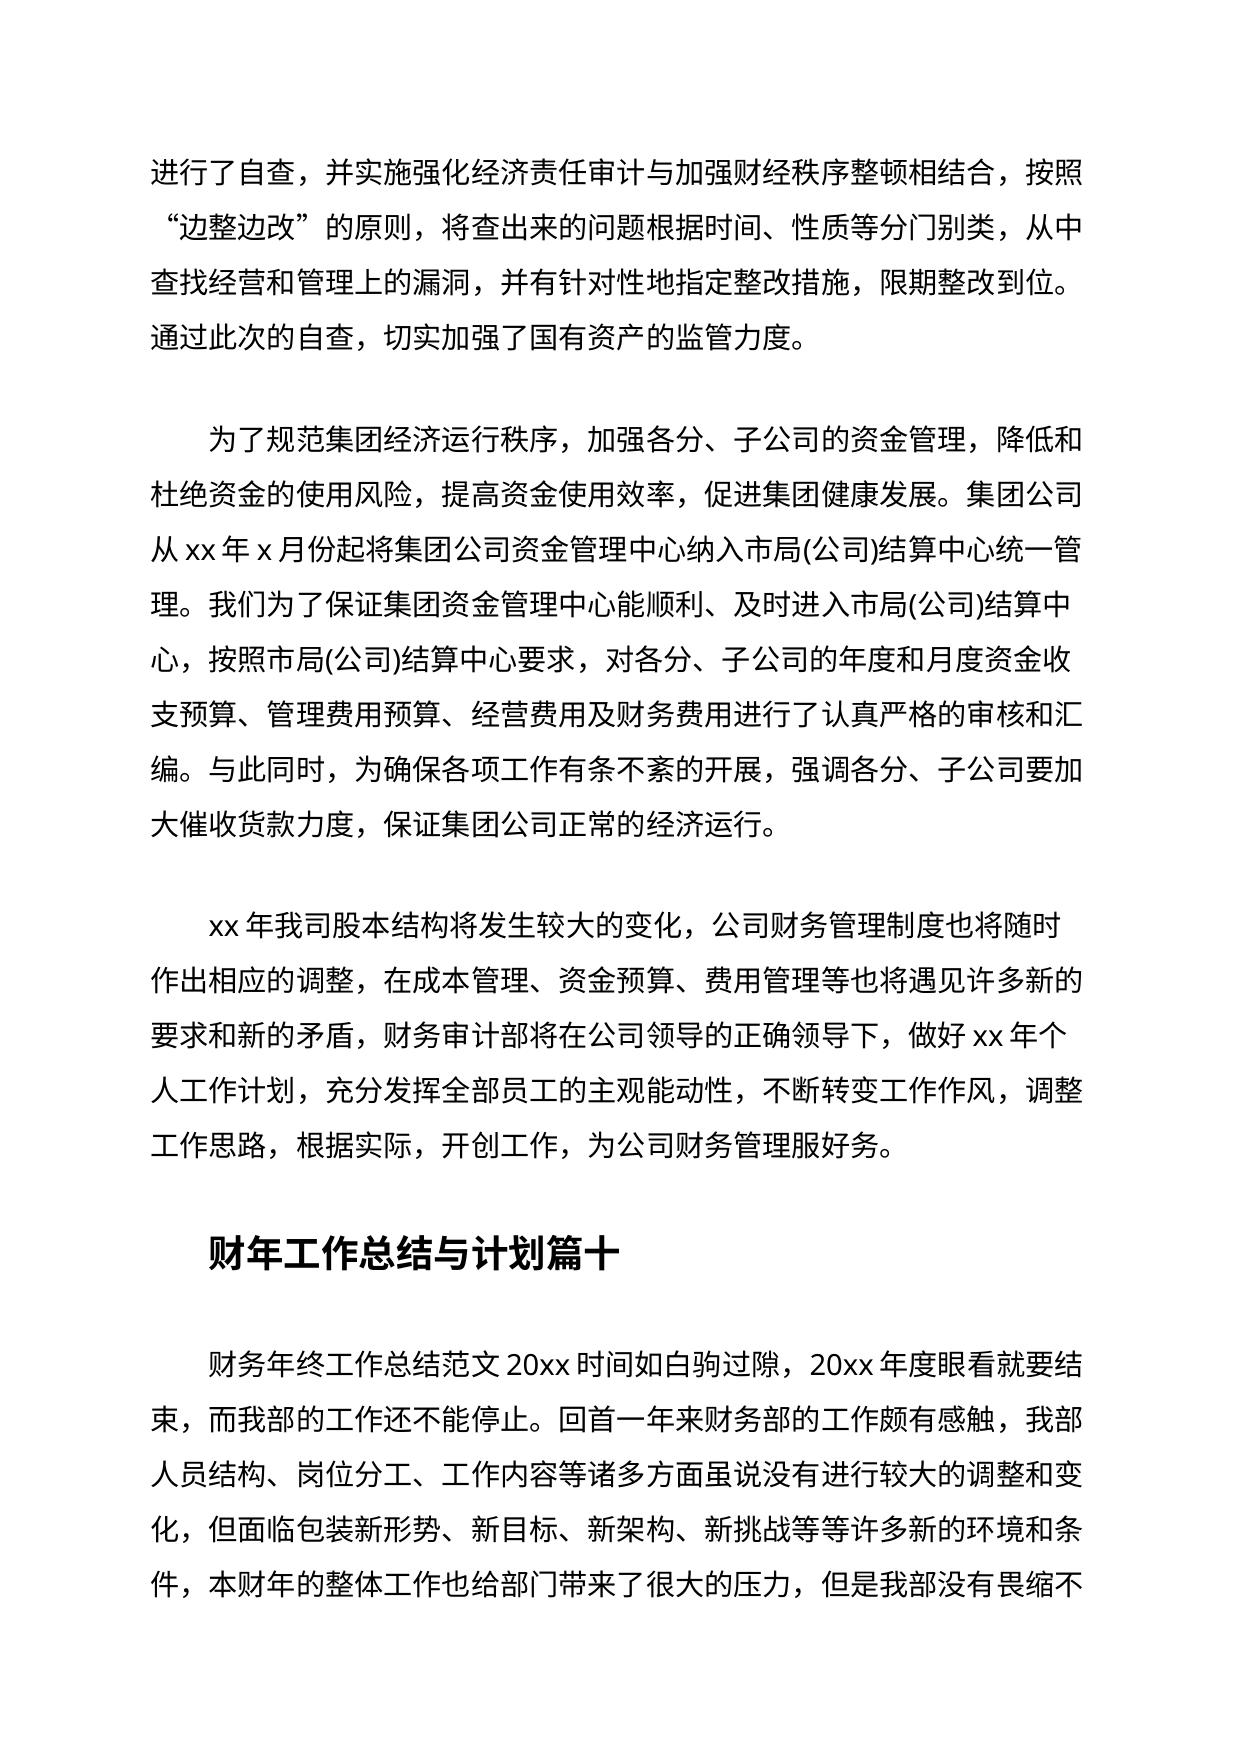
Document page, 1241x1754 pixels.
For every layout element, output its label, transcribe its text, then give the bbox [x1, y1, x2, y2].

text xx年我司股本结构将发生较大的变化，公司财务管理制度也将随时作出相应的调整，在成本管理、资金预算、费用管理等也将遇见许多新的要求和新的矛盾，财务审计部将在公司领导的正确领导下，做好xx年个人工作计划，充分发挥全部员工的主观能动性，不断转变工作作风，调整工作思路，根据实际，开创工作，为公司财务管理服好务。 [150, 903, 1090, 1165]
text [150, 150, 1090, 357]
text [150, 1342, 1090, 1604]
text 为了规范集团经济运行秩序，加强各分、子公司的资金管理，降低和杜绝资金的使用风险，提高资金使用效率，促进集团健康发展。集团公司从xx年x月份起将集团公司资金管理中心纳入市局(公司)结算中心统一管理。我们为了保证集团资金管理中心能顺利、及时进入市局(公司)结算中心，按照市局(公司)结算中心要求，对各分、子公司的年度和月度资金收支预算、管理费用预算、经营费用及财务费用进行了认真严格的审核和汇编。与此同时，为确保各项工作有条不紊的开展，强调各分、子公司要加大催收货款力度，保证集团公司正常的经济运行。 [150, 416, 1090, 843]
text 财年工作总结与计划篇十 [150, 1224, 1090, 1279]
